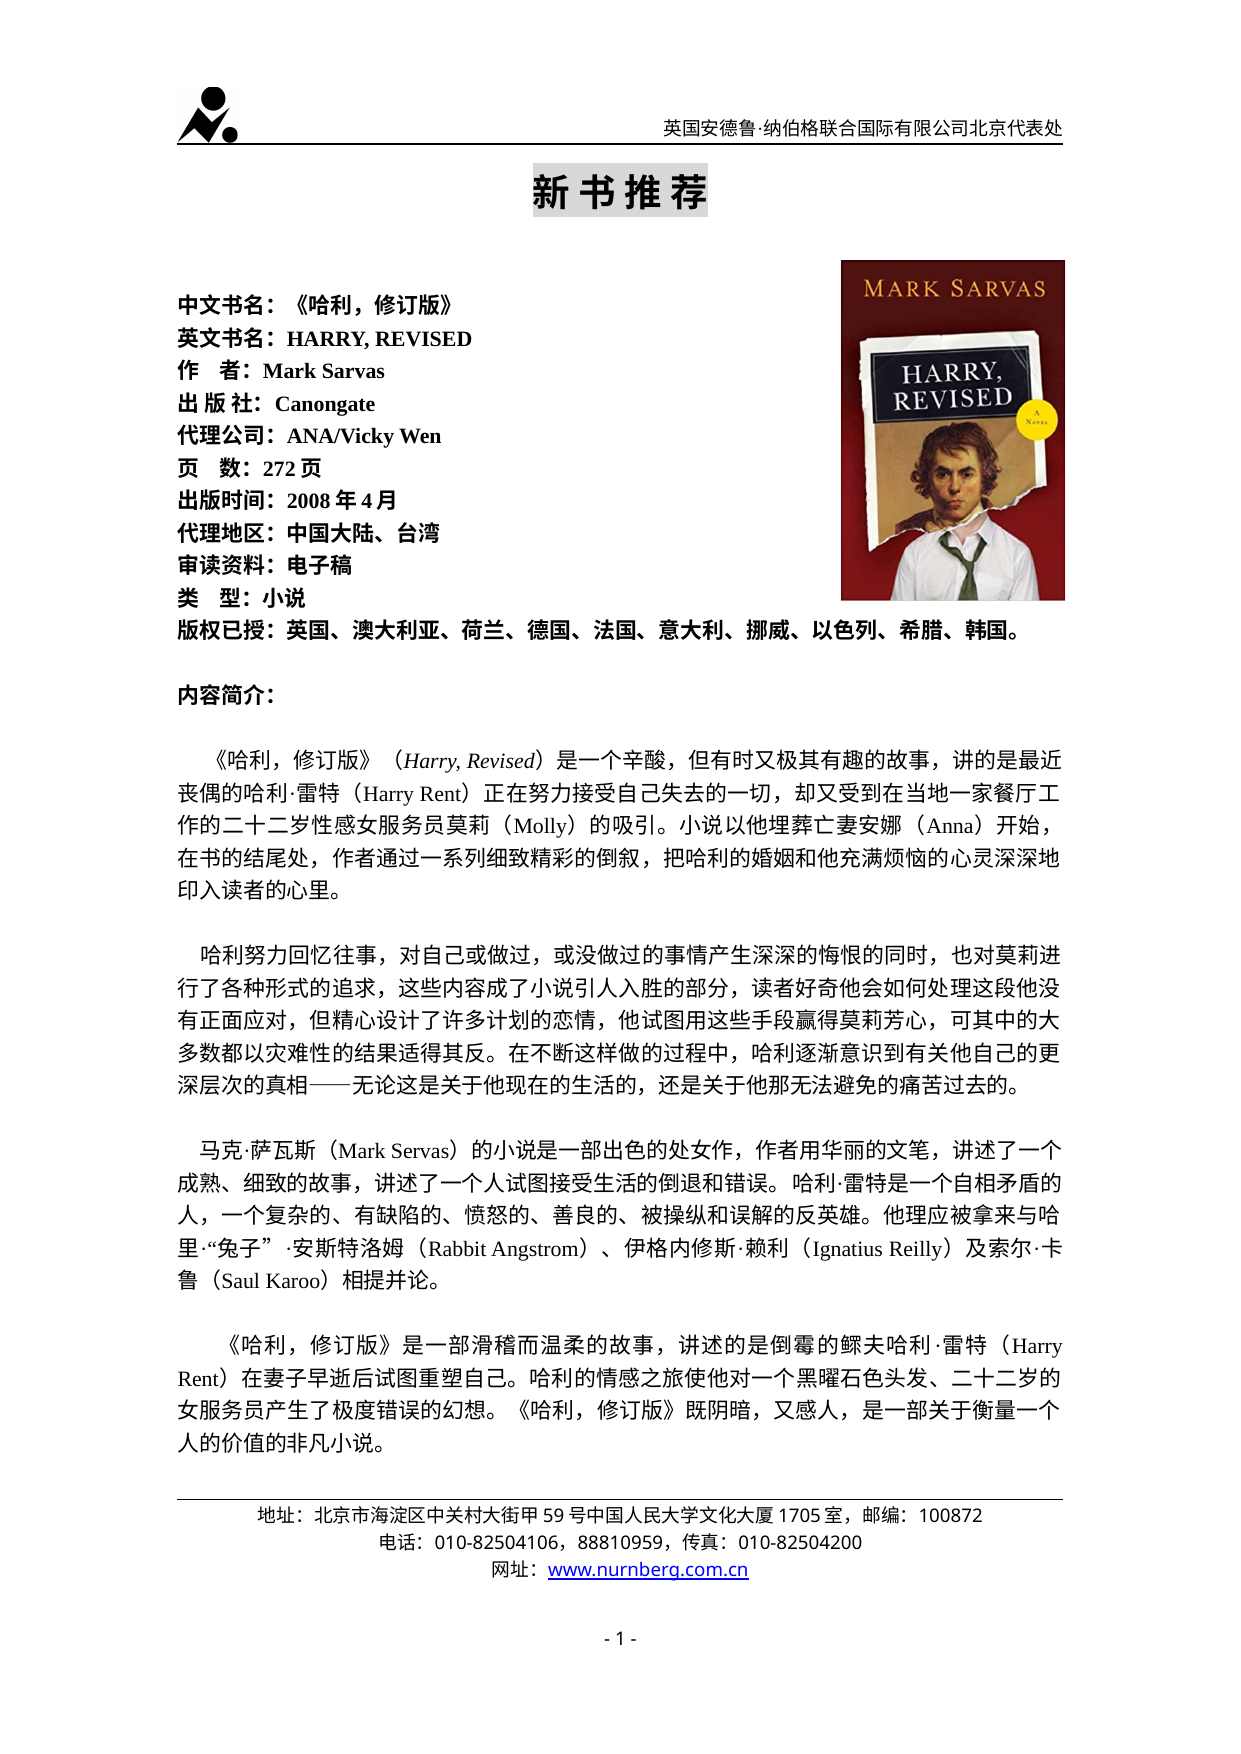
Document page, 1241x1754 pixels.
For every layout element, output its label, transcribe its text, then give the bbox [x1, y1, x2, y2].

text 哈利努力回忆往事，对自己或做过，或没做过的事情产生深深的悔恨的同时，也对莫莉进行了各种形式的追求，这些内容成了小说引人入胜的部分，读者好奇他会如何处理这段他没有正面应对，但精心设计了许多计划的恋情，他试图用这些手段赢得莫莉芳心，可其中的大多数都以灾难性的结果适得其反。在不断这样做的过程中，哈利逐渐意识到有关他自己的更深层次的真相——无论这是关于他现在的生活的，还是关于他那无法避免的痛苦过去的。 [177, 938, 1063, 1100]
text 代理公司：ANA/Vicky Wen [177, 418, 840, 450]
text 出 版 社：Canongate [177, 385, 840, 418]
picture [840, 260, 1065, 601]
text 内容简介： [177, 678, 1063, 710]
text 类 型：小说 [177, 580, 1063, 613]
text 《哈利，修订版》（Harry, Revised）是一个辛酸，但有时又极其有趣的故事，讲的是最近丧偶的哈利·雷特（Harry Rent）正在努力接受自己失去的一切，却又受到在当地一家餐厅工作的二十二岁性感女服务员莫莉（Molly）的吸引。小说以他埋葬亡妻安娜（Anna）开始，在书的结尾处，作者通过一系列细致精彩的倒叙，把哈利的婚姻和他充满烦恼的心灵深深地印入读者的心里。 [177, 743, 1063, 905]
text 版权已授：英国、澳大利亚、荷兰、德国、法国、意大利、挪威、以色列、希腊、韩国。 [177, 613, 1063, 645]
text 英文书名：HARRY, REVISED [177, 320, 840, 353]
text 出版时间：2008年4月 [177, 483, 840, 515]
text 页 数：272页 [177, 450, 840, 483]
text 代理地区：中国大陆、台湾 [177, 515, 840, 548]
text 作 者：Mark Sarvas [177, 353, 840, 385]
text 《哈利，修订版》是一部滑稽而温柔的故事，讲述的是倒霉的鳏夫哈利·雷特（Harry Rent）在妻子早逝后试图重塑自己。哈利的情感之旅使他对一个黑曜石色头发、二十二岁的女服务员产生了极度错误的幻想。《哈利，修订版》既阴暗，又感人，是一部关于衡量一个人的价值的非凡小说。 [177, 1328, 1063, 1458]
text 新 书 推 荐 [177, 158, 1063, 223]
picture [177, 87, 238, 143]
text 马克·萨瓦斯（Mark Servas）的小说是一部出色的处女作，作者用华丽的文笔，讲述了一个成熟、细致的故事，讲述了一个人试图接受生活的倒退和错误。哈利·雷特是一个自相矛盾的人，一个复杂的、有缺陷的、愤怒的、善良的、被操纵和误解的反英雄。他理应被拿来与哈里·“兔子”·安斯特洛姆（Rabbit Angstrom）、伊格内修斯·赖利（Ignatius Reilly）及索尔·卡鲁（Saul Karoo）相提并论。 [177, 1133, 1063, 1295]
text 审读资料：电子稿 [177, 548, 840, 580]
text 中文书名：《哈利，修订版》 [177, 288, 840, 320]
